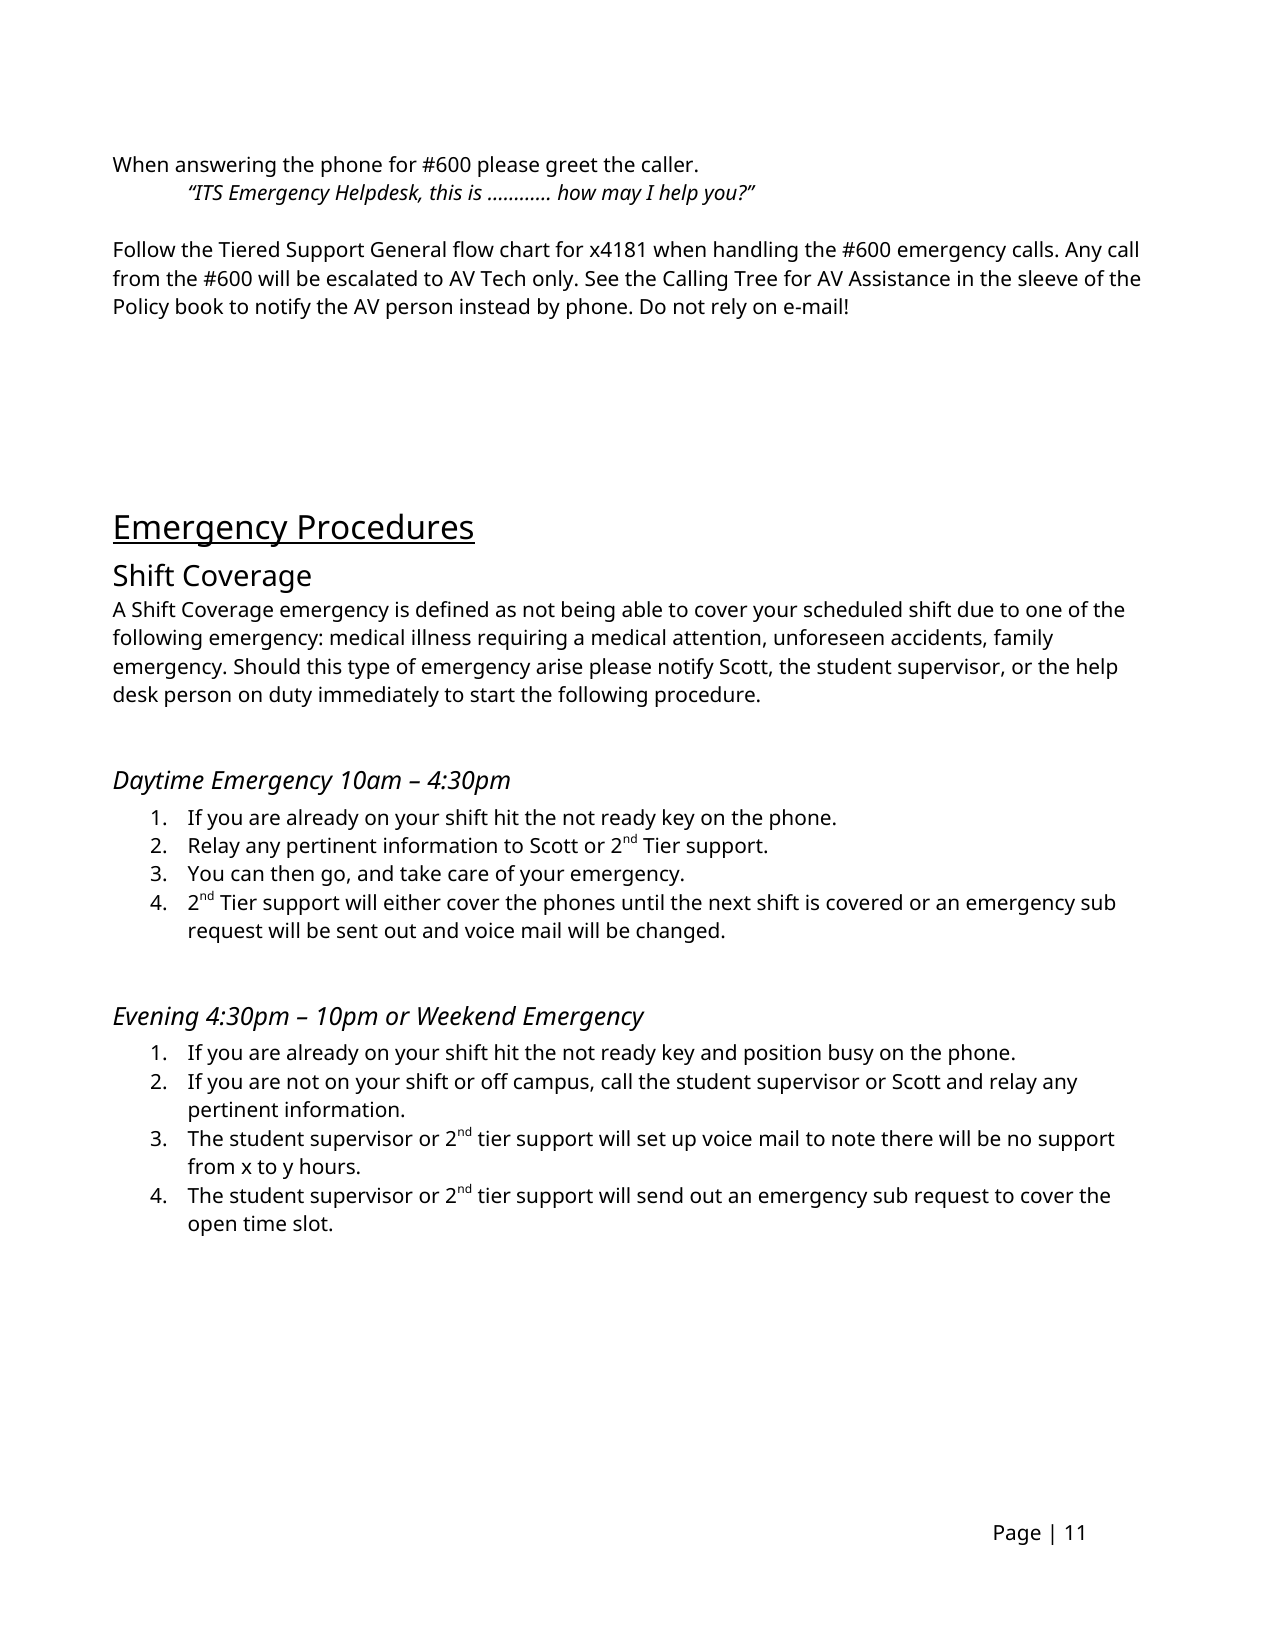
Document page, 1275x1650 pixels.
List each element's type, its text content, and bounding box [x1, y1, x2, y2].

text A Shift Coverage emergency is defined as not being able to cover your scheduled shift due to one of the following emergency: medical illness requiring a medical attention, unforeseen accidents, family emergency. Should this type of emergency arise please notify Scott, the student supervisor, or the help desk person on duty immediately to start the following procedure. [112, 595, 1162, 709]
list You can then go, and take care of your emergency. [150, 859, 1162, 888]
list 2nd Tier support will either cover the phones until the next shift is covered or an emergency sub request will be sent out and voice mail will be changed. [150, 888, 1162, 945]
text Follow the Tiered Support General flow chart for x4181 when handling the #600 emergency calls. Any call from the #600 will be escalated to AV Tech only. See the Calling Tree for AV Assistance in the sleeve of the Policy book to notify the AV person instead by phone. Do not rely on e-mail! [112, 235, 1162, 321]
list Relay any pertinent information to Scott or 2nd Tier support. [150, 831, 1162, 859]
subtitle Daytime Emergency 10am – 4:30pm [112, 762, 1162, 796]
list If you are already on your shift hit the not ready key and position busy on the phone. [150, 1038, 1162, 1067]
text “ITS Emergency Helpdesk, this is ………… how may I help you?” [112, 178, 1162, 207]
list If you are already on your shift hit the not ready key on the phone. [150, 803, 1162, 831]
subtitle Emergency Procedures [112, 504, 1162, 549]
list If you are not on your shift or off campus, call the student supervisor or Scott and relay any pertinent information. [150, 1067, 1162, 1124]
text When answering the phone for #600 please greet the caller. [112, 150, 1162, 178]
subtitle Shift Coverage [112, 555, 1162, 595]
subtitle Evening 4:30pm – 10pm or Weekend Emergency [112, 998, 1162, 1032]
list The student supervisor or 2nd tier support will send out an emergency sub request to cover the open time slot. [150, 1181, 1162, 1238]
list The student supervisor or 2nd tier support will set up voice mail to note there will be no support from x to y hours. [150, 1124, 1162, 1181]
